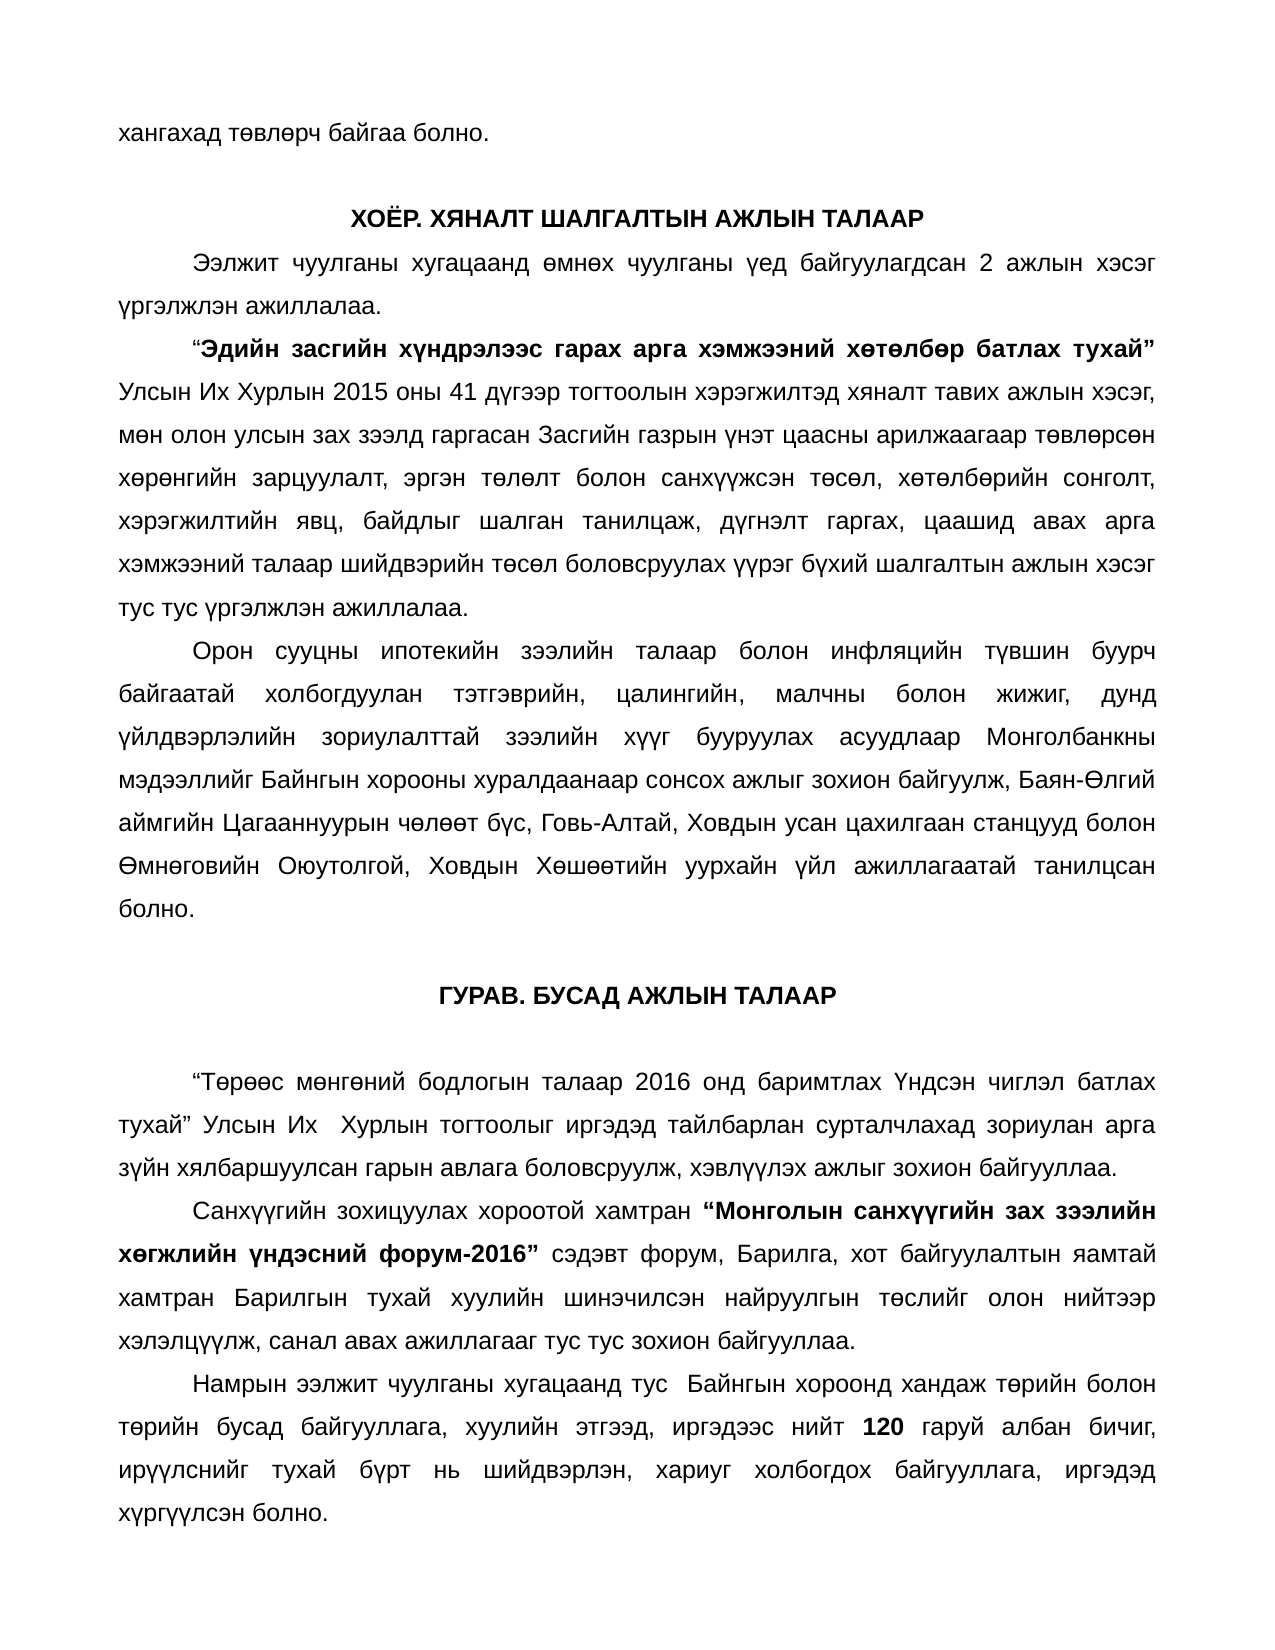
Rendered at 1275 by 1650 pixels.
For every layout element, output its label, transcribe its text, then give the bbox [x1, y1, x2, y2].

text ХОЁР. ХЯНАЛТ ШАЛГАЛТЫН АЖЛЫН ТАЛААР [118, 204, 1157, 233]
text “Эдийн засгийн хүндрэлээс гарах арга хэмжээний хөтөлбөр батлах тухай” Улсын Их Хурлын 2015 оны 41 дүгээр тогтоолын хэрэгжилтэд хяналт тавих ажлын хэсэг, мөн олон улсын зах зээлд гаргасан Засгийн газрын үнэт цаасны арилжаагаар төвлөрсөн хөрөнгийн зарцуулалт, эргэн төлөлт болон санхүүжсэн төсөл, хөтөлбөрийн сонголт, хэрэгжилтийн явц, байдлыг шалган танилцаж, дүгнэлт гаргах, цаашид авах арга хэмжээний талаар шийдвэрийн төсөл боловсруулах үүрэг бүхий шалгалтын ажлын хэсэг тус тус үргэлжлэн ажиллалаа. [118, 334, 1157, 621]
text Ээлжит чуулганы хугацаанд өмнөх чуулганы үед байгуулагдсан 2 ажлын хэсэг үргэлжлэн ажиллалаа. [118, 247, 1157, 319]
text Намрын ээлжит чуулганы хугацаанд тус Байнгын хороонд хандаж төрийн болон төрийн бусад байгууллага, хуулийн этгээд, иргэдээс нийт 120 гаруй албан бичиг, ирүүлснийг тухай бүрт нь шийдвэрлэн, хариуг холбогдох байгууллага, иргэдэд хүргүүлсэн болно. [118, 1369, 1157, 1527]
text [118, 118, 1157, 147]
text ГУРАВ. БУСАД АЖЛЫН ТАЛААР [118, 981, 1157, 1009]
text Санхүүгийн зохицуулах хороотой хамтран “Монголын санхүүгийн зах зээлийн хөгжлийн үндэсний форум-2016” сэдэвт форум, Барилга, хот байгуулалтын яамтай хамтран Барилгын тухай хуулийн шинэчилсэн найруулгын төслийг олон нийтээр хэлэлцүүлж, санал авах ажиллагааг тус тус зохион байгууллаа. [118, 1196, 1157, 1354]
text Орон сууцны ипотекийн зээлийн талаар болон инфляцийн түвшин буурч байгаатай холбогдуулан тэтгэврийн, цалингийн, малчны болон жижиг, дунд үйлдвэрлэлийн зориулалттай зээлийн хүүг бууруулах асуудлаар Монголбанкны мэдээллийг Байнгын хорооны хуралдаанаар сонсох ажлыг зохион байгуулж, Баян-Өлгий аймгийн Цагааннуурын чөлөөт бүс, Говь-Алтай, Ховдын усан цахилгаан станцууд болон Өмнөговийн Оюутолгой, Ховдын Хөшөөтийн уурхайн үйл ажиллагаатай танилцсан болно. [118, 636, 1157, 923]
text “Төрөөс мөнгөний бодлогын талаар 2016 онд баримтлах Үндсэн чиглэл батлах тухай” Улсын Их Хурлын тогтоолыг иргэдэд тайлбарлан сурталчлахад зориулан арга зүйн хялбаршуулсан гарын авлага боловсруулж, хэвлүүлэх ажлыг зохион байгууллаа. [118, 1067, 1157, 1182]
